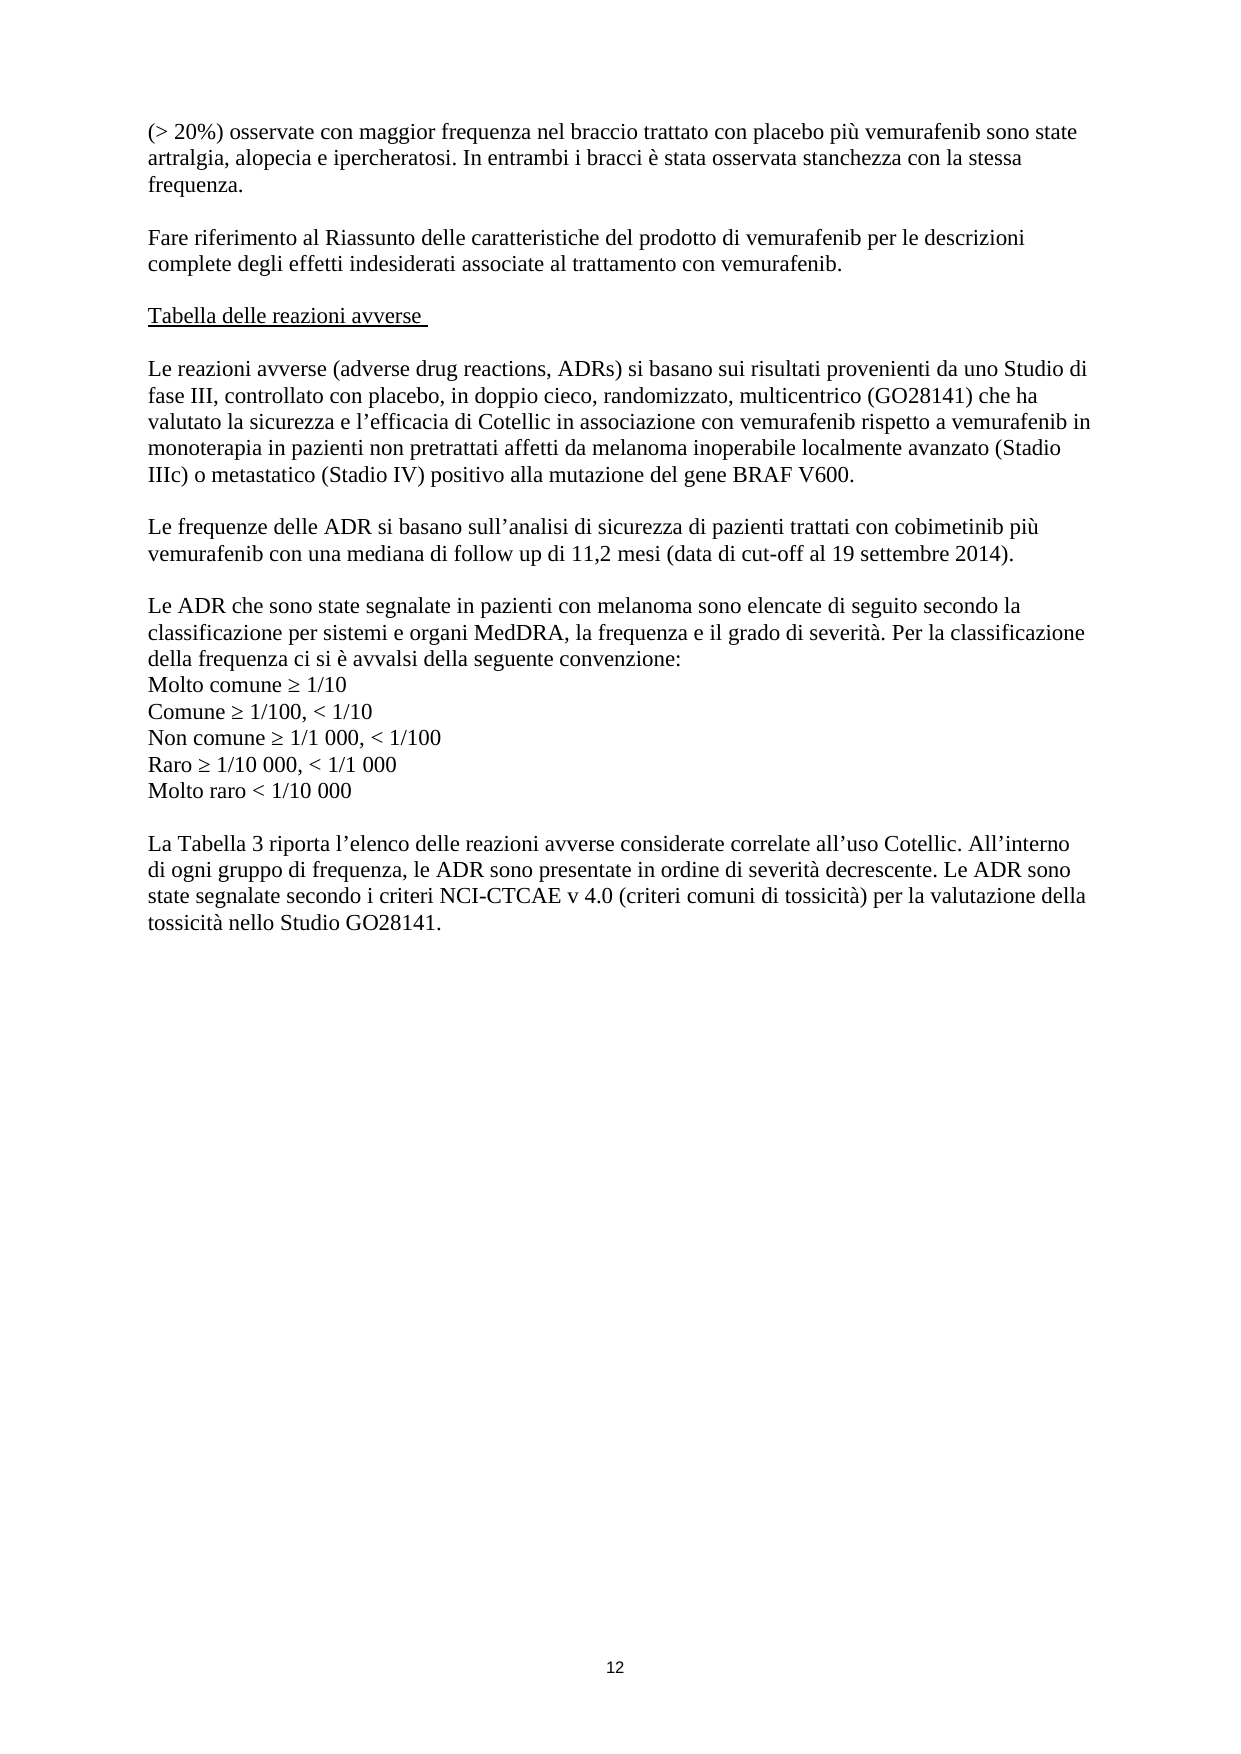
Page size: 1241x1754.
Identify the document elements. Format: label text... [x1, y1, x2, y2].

text Molto comune ≥ 1/10 [148, 672, 1092, 698]
text Molto raro < 1/10 000 [148, 777, 1092, 803]
text Le ADR che sono state segnalate in pazienti con melanoma sono elencate di seguito secondo la classificazione per sistemi e organi MedDRA, la frequenza e il grado di severità. Per la classificazione della frequenza ci si è avvalsi della seguente convenzione: [148, 592, 1092, 672]
text La Tabella 3 riporta l’elenco delle reazioni avverse considerate correlate all’uso Cotellic. All’interno di ogni gruppo di frequenza, le ADR sono presentate in ordine di severità decrescente. Le ADR sono state segnalate secondo i criteri NCI-CTCAE v 4.0 (criteri comuni di tossicità) per la valutazione della tossicità nello Studio GO28141. [148, 830, 1092, 935]
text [148, 118, 1092, 197]
text Raro ≥ 1/10 000, < 1/1 000 [148, 751, 1092, 777]
text Le reazioni avverse (adverse drug reactions, ADRs) si basano sui risultati provenienti da uno Studio di fase III, controllato con placebo, in doppio cieco, randomizzato, multicentrico (GO28141) che ha valutato la sicurezza e l’efficacia di Cotellic in associazione con vemurafenib rispetto a vemurafenib in monoterapia in pazienti non pretrattati affetti da melanoma inoperabile localmente avanzato (Stadio IIIc) o metastatico (Stadio IV) positivo alla mutazione del gene BRAF V600. [148, 355, 1092, 487]
text Fare riferimento al Riassunto delle caratteristiche del prodotto di vemurafenib per le descrizioni complete degli effetti indesiderati associate al trattamento con vemurafenib. [148, 223, 1092, 276]
text Comune ≥ 1/100, < 1/10 [148, 698, 1092, 724]
text Tabella delle reazioni avverse [148, 303, 1092, 329]
text Le frequenze delle ADR si basano sull’analisi di sicurezza di pazienti trattati con cobimetinib più vemurafenib con una mediana di follow up di 11,2 mesi (data di cut-off al 19 settembre 2014). [148, 513, 1092, 566]
text Non comune ≥ 1/1 000, < 1/100 [148, 724, 1092, 751]
